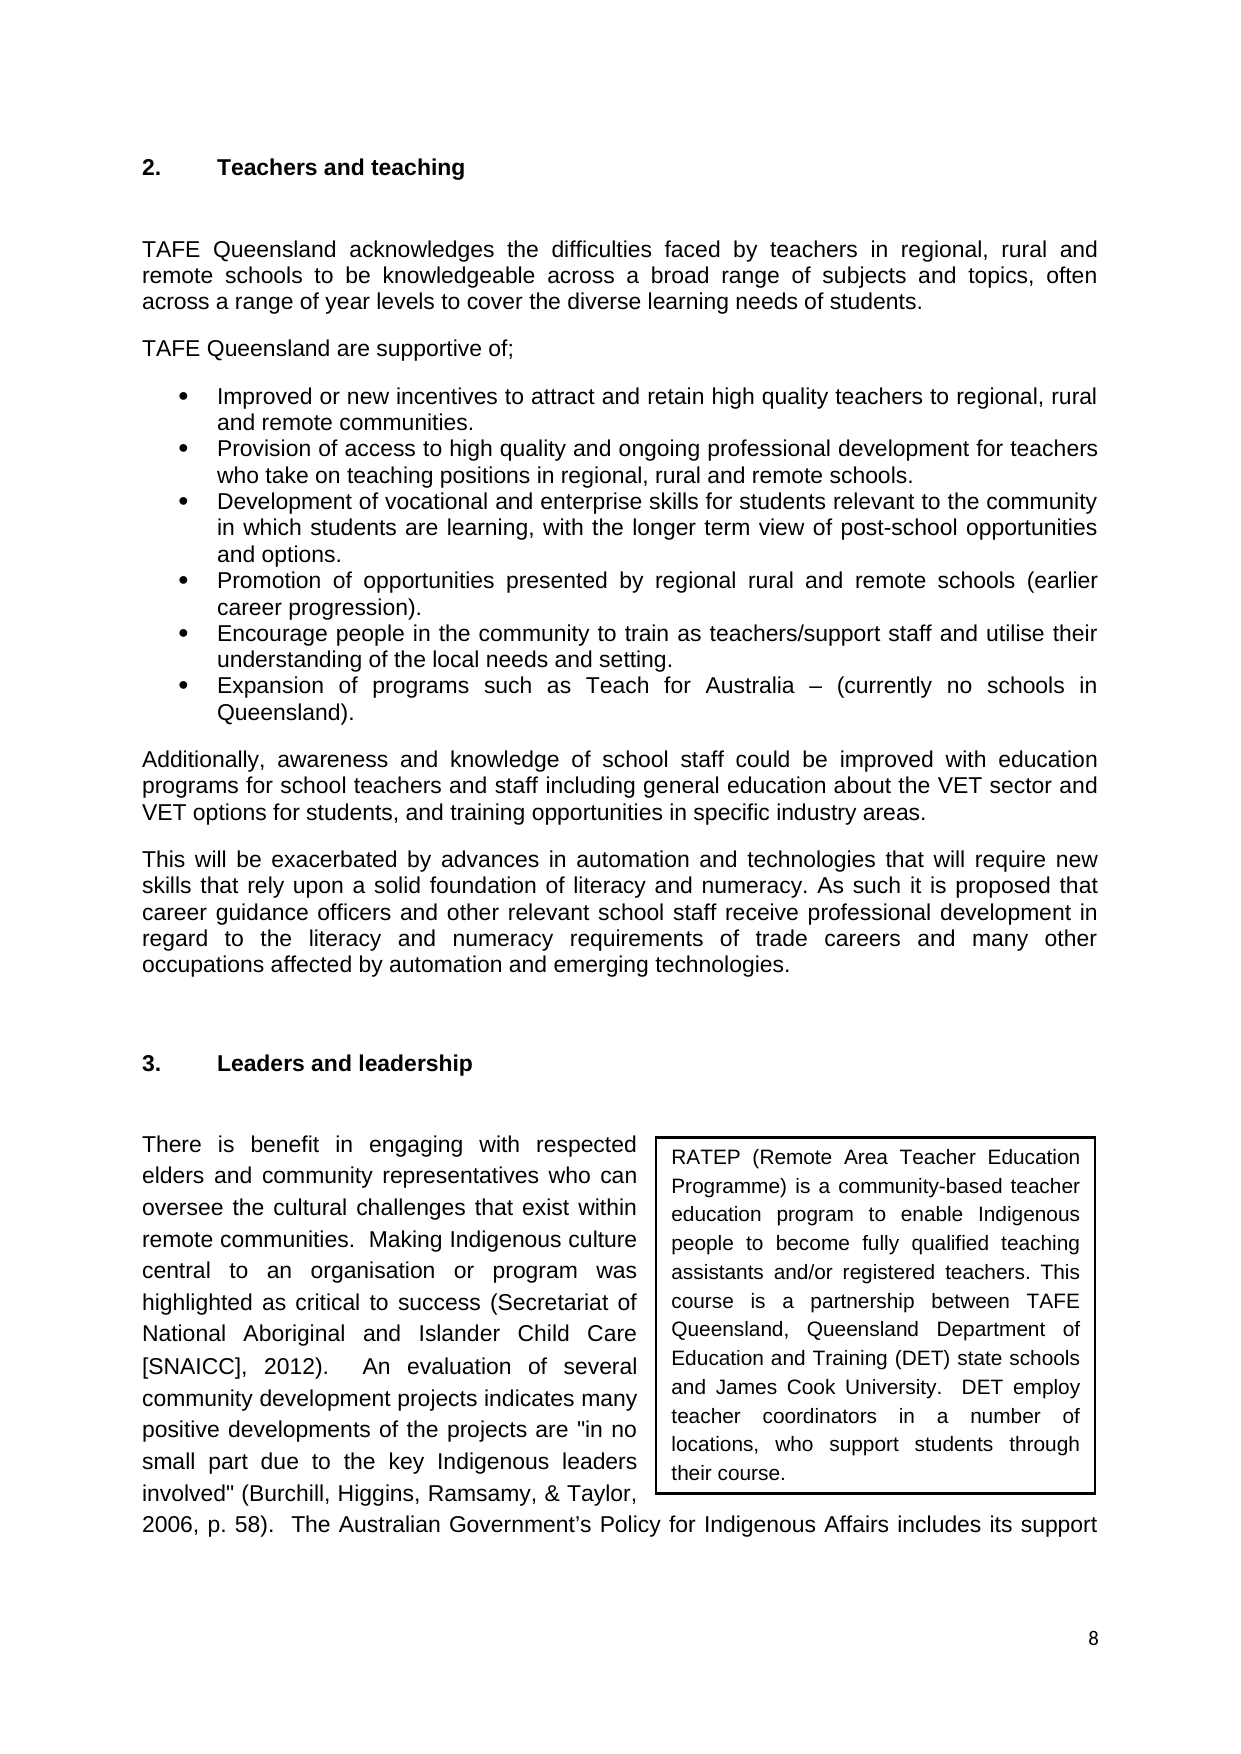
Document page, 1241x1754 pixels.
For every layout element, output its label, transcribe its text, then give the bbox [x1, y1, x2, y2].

list Development of vocational and enterprise skills for students relevant to the community in which students are learning, with the longer term view of post-school opportunities and options. [179, 488, 1098, 567]
list Improved or new incentives to attract and retain high quality teachers to regional, rural and remote communities. [179, 383, 1098, 435]
subtitle Teachers and teaching [142, 154, 1098, 181]
list Encourage people in the community to train as teachers/support staff and utilise their understanding of the local needs and setting. [179, 620, 1098, 672]
text Additionally, awareness and knowledge of school staff could be improved with education programs for school teachers and staff including general education about the VET sector and VET options for students, and training opportunities in specific industry areas. [142, 746, 1098, 825]
subtitle Leaders and leadership [142, 1049, 1098, 1076]
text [142, 1131, 1098, 1537]
text This will be exacerbated by advances in automation and technologies that will require new skills that rely upon a solid foundation of literacy and numeracy. As such it is proposed that career guidance officers and other relevant school staff receive professional development in regard to the literacy and numeracy requirements of trade careers and many other occupations affected by automation and emerging technologies. [142, 846, 1098, 978]
list Expansion of programs such as Teach for Australia – (currently no schools in Queensland). [179, 672, 1098, 725]
list Provision of access to high quality and ongoing professional development for teachers who take on teaching positions in regional, rural and remote schools. [179, 435, 1098, 488]
text TAFE Queensland are supportive of; [142, 335, 1098, 362]
list Promotion of opportunities presented by regional rural and remote schools (earlier career progression). [179, 567, 1098, 620]
text TAFE Queensland acknowledges the difficulties faced by teachers in regional, rural and remote schools to be knowledgeable across a broad range of subjects and topics, often across a range of year levels to cover the diverse learning needs of students. [142, 236, 1098, 314]
